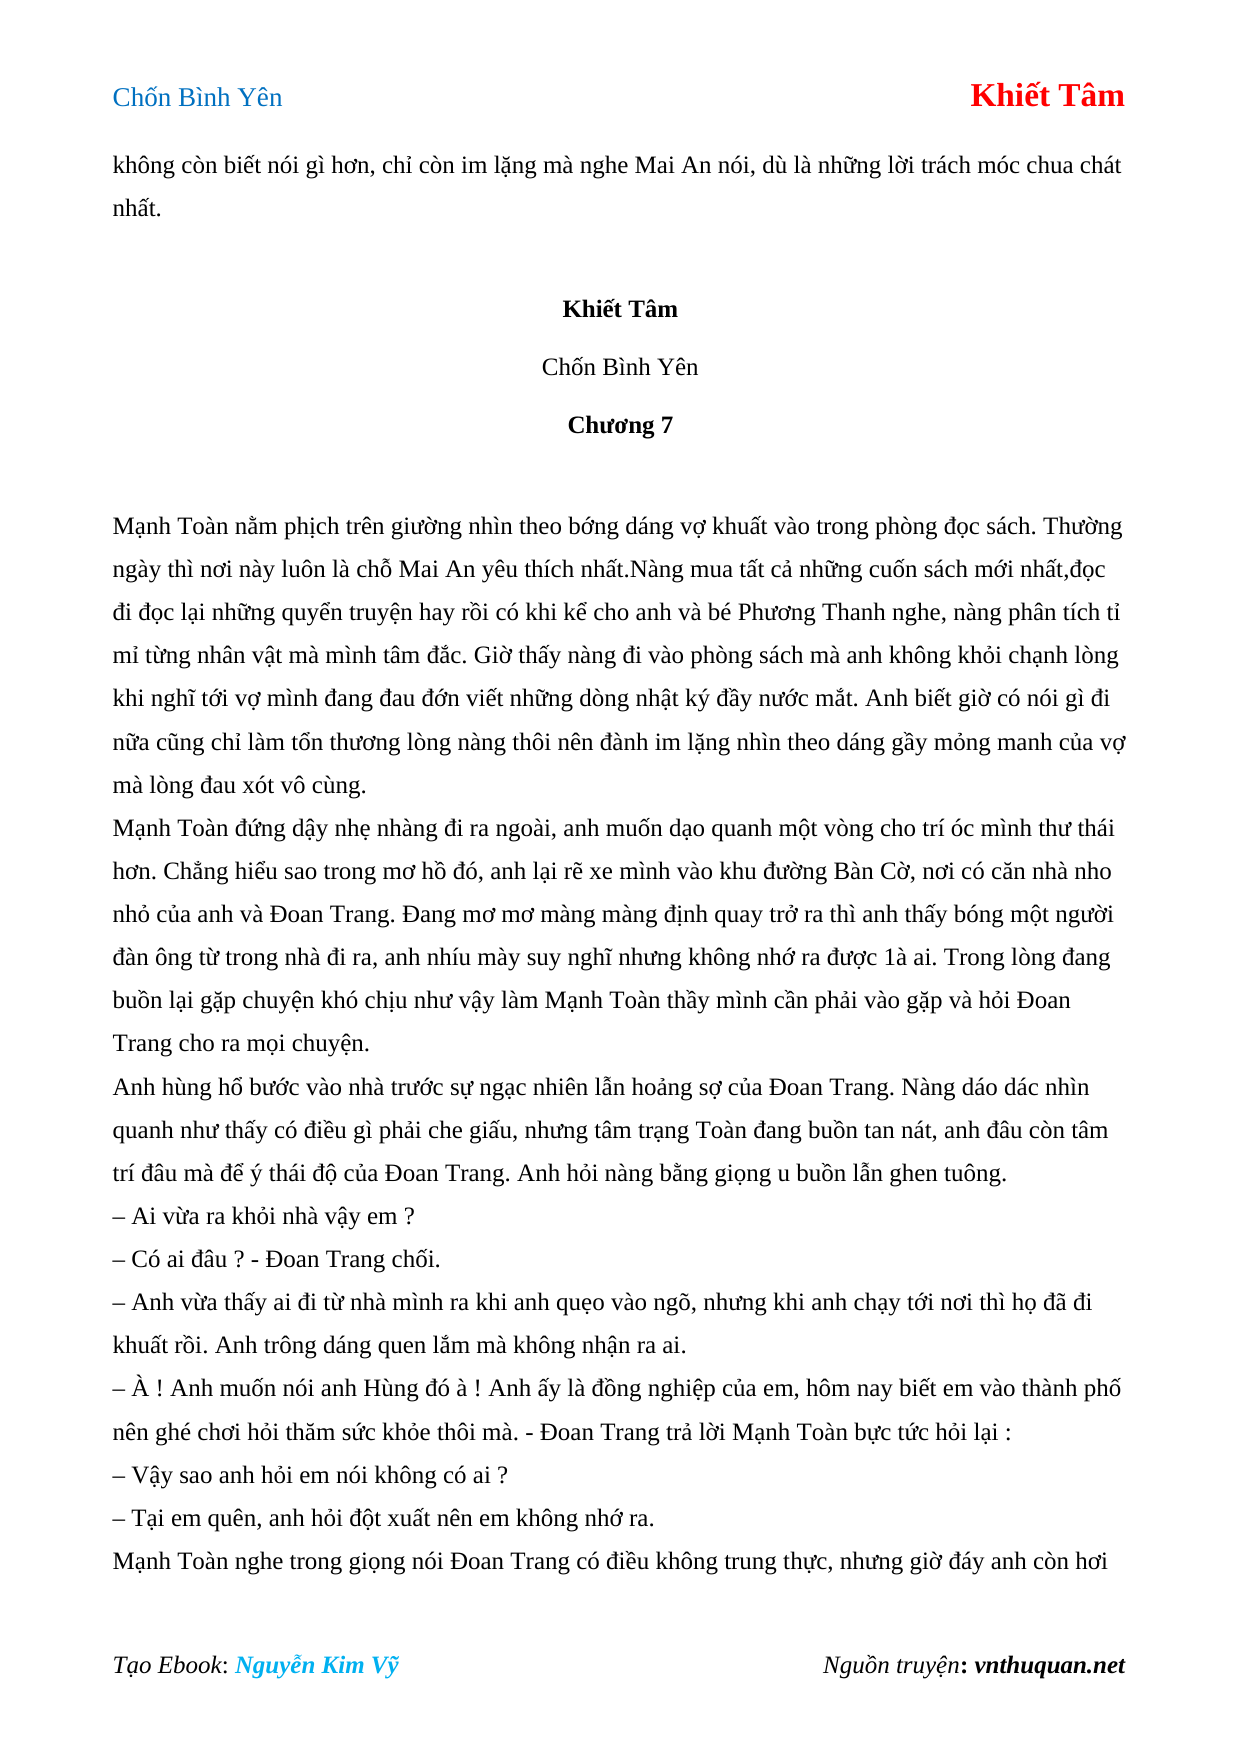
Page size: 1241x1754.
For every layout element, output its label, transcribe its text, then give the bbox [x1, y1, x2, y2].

text Khiết Tâm [112, 294, 1128, 323]
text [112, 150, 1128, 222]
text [112, 468, 1128, 1575]
text Chốn Bình Yên [112, 352, 1128, 381]
text Chương 7 [112, 410, 1128, 439]
